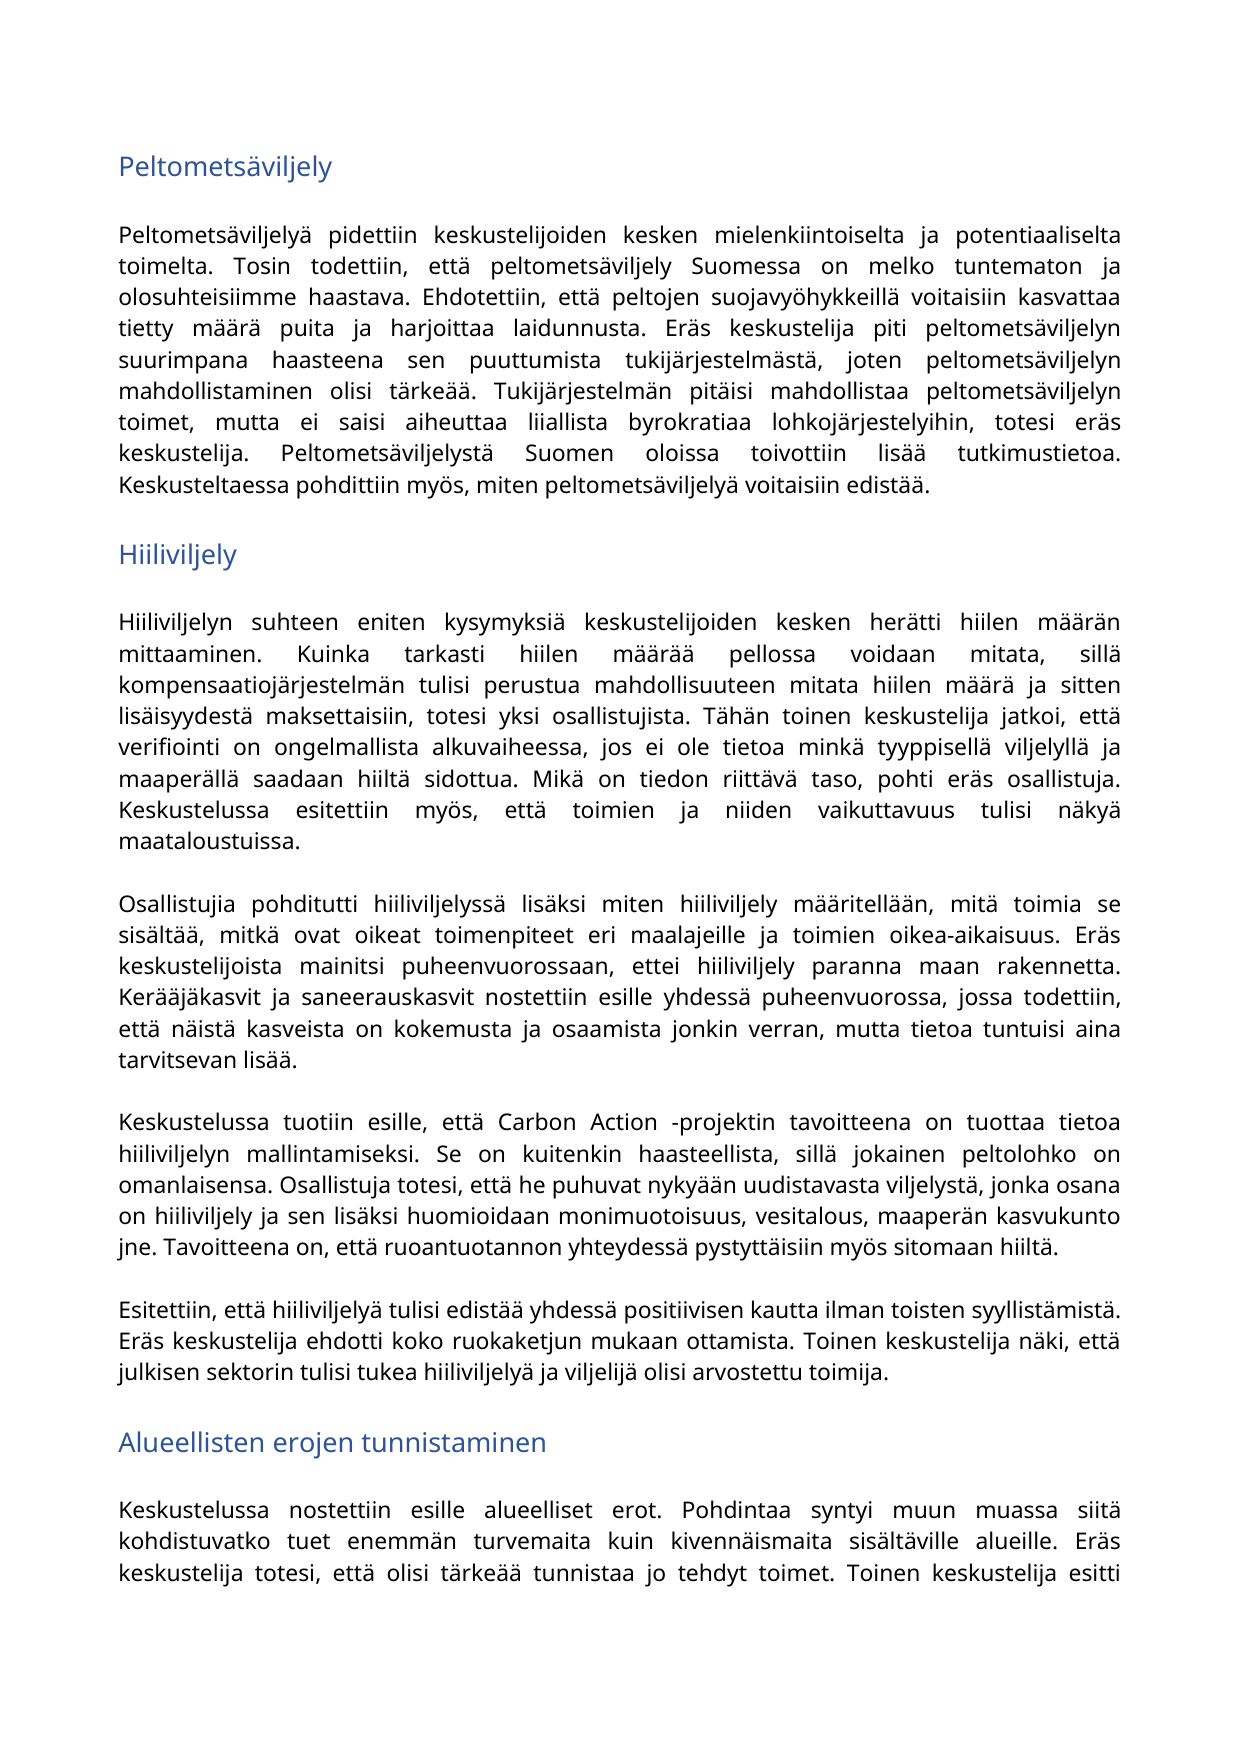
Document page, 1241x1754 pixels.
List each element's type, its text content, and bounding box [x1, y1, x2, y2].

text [118, 1494, 1122, 1588]
subtitle Peltometsäviljely [118, 148, 1122, 184]
subtitle Hiiliviljely [118, 535, 1122, 572]
text Osallistujia pohditutti hiiliviljelyssä lisäksi miten hiiliviljely määritellään, mitä toimia se sisältää, mitkä ovat oikeat toimenpiteet eri maalajeille ja toimien oikea-aikaisuus. Eräs keskustelijoista mainitsi puheenvuorossaan, ettei hiiliviljely paranna maan rakennetta. Kerääjäkasvit ja saneerauskasvit nostettiin esille yhdessä puheenvuorossa, jossa todettiin, että näistä kasveista on kokemusta ja osaamista jonkin verran, mutta tietoa tuntuisi aina tarvitsevan lisää. [118, 888, 1122, 1075]
subtitle Alueellisten erojen tunnistaminen [118, 1423, 1122, 1460]
text Esitettiin, että hiiliviljelyä tulisi edistää yhdessä positiivisen kautta ilman toisten syyllistämistä. Eräs keskustelija ehdotti koko ruokaketjun mukaan ottamista. Toinen keskustelija näki, että julkisen sektorin tulisi tukea hiiliviljelyä ja viljelijä olisi arvostettu toimija. [118, 1294, 1122, 1388]
text Peltometsäviljelyä pidettiin keskustelijoiden kesken mielenkiintoiselta ja potentiaaliselta toimelta. Tosin todettiin, että peltometsäviljely Suomessa on melko tuntematon ja olosuhteisiimme haastava. Ehdotettiin, että peltojen suojavyöhykkeillä voitaisiin kasvattaa tietty määrä puita ja harjoittaa laidunnusta. Eräs keskustelija piti peltometsäviljelyn suurimpana haasteena sen puuttumista tukijärjestelmästä, joten peltometsäviljelyn mahdollistaminen olisi tärkeää. Tukijärjestelmän pitäisi mahdollistaa peltometsäviljelyn toimet, mutta ei saisi aiheuttaa liiallista byrokratiaa lohkojärjestelyihin, totesi eräs keskustelija. Peltometsäviljelystä Suomen oloissa toivottiin lisää tutkimustietoa. Keskusteltaessa pohdittiin myös, miten peltometsäviljelyä voitaisiin edistää. [118, 219, 1122, 500]
text Keskustelussa tuotiin esille, että Carbon Action -projektin tavoitteena on tuottaa tietoa hiiliviljelyn mallintamiseksi. Se on kuitenkin haasteellista, sillä jokainen peltolohko on omanlaisensa. Osallistuja totesi, että he puhuvat nykyään uudistavasta viljelystä, jonka osana on hiiliviljely ja sen lisäksi huomioidaan monimuotoisuus, vesitalous, maaperän kasvukunto jne. Tavoitteena on, että ruoantuotannon yhteydessä pystyttäisiin myös sitomaan hiiltä. [118, 1106, 1122, 1263]
text Hiiliviljelyn suhteen eniten kysymyksiä keskustelijoiden kesken herätti hiilen määrän mittaaminen. Kuinka tarkasti hiilen määrää pellossa voidaan mitata, sillä kompensaatiojärjestelmän tulisi perustua mahdollisuuteen mitata hiilen määrä ja sitten lisäisyydestä maksettaisiin, totesi yksi osallistujista. Tähän toinen keskustelija jatkoi, että verifiointi on ongelmallista alkuvaiheessa, jos ei ole tietoa minkä tyyppisellä viljelyllä ja maaperällä saadaan hiiltä sidottua. Mikä on tiedon riittävä taso, pohti eräs osallistuja. Keskustelussa esitettiin myös, että toimien ja niiden vaikuttavuus tulisi näkyä maataloustuissa. [118, 606, 1122, 856]
